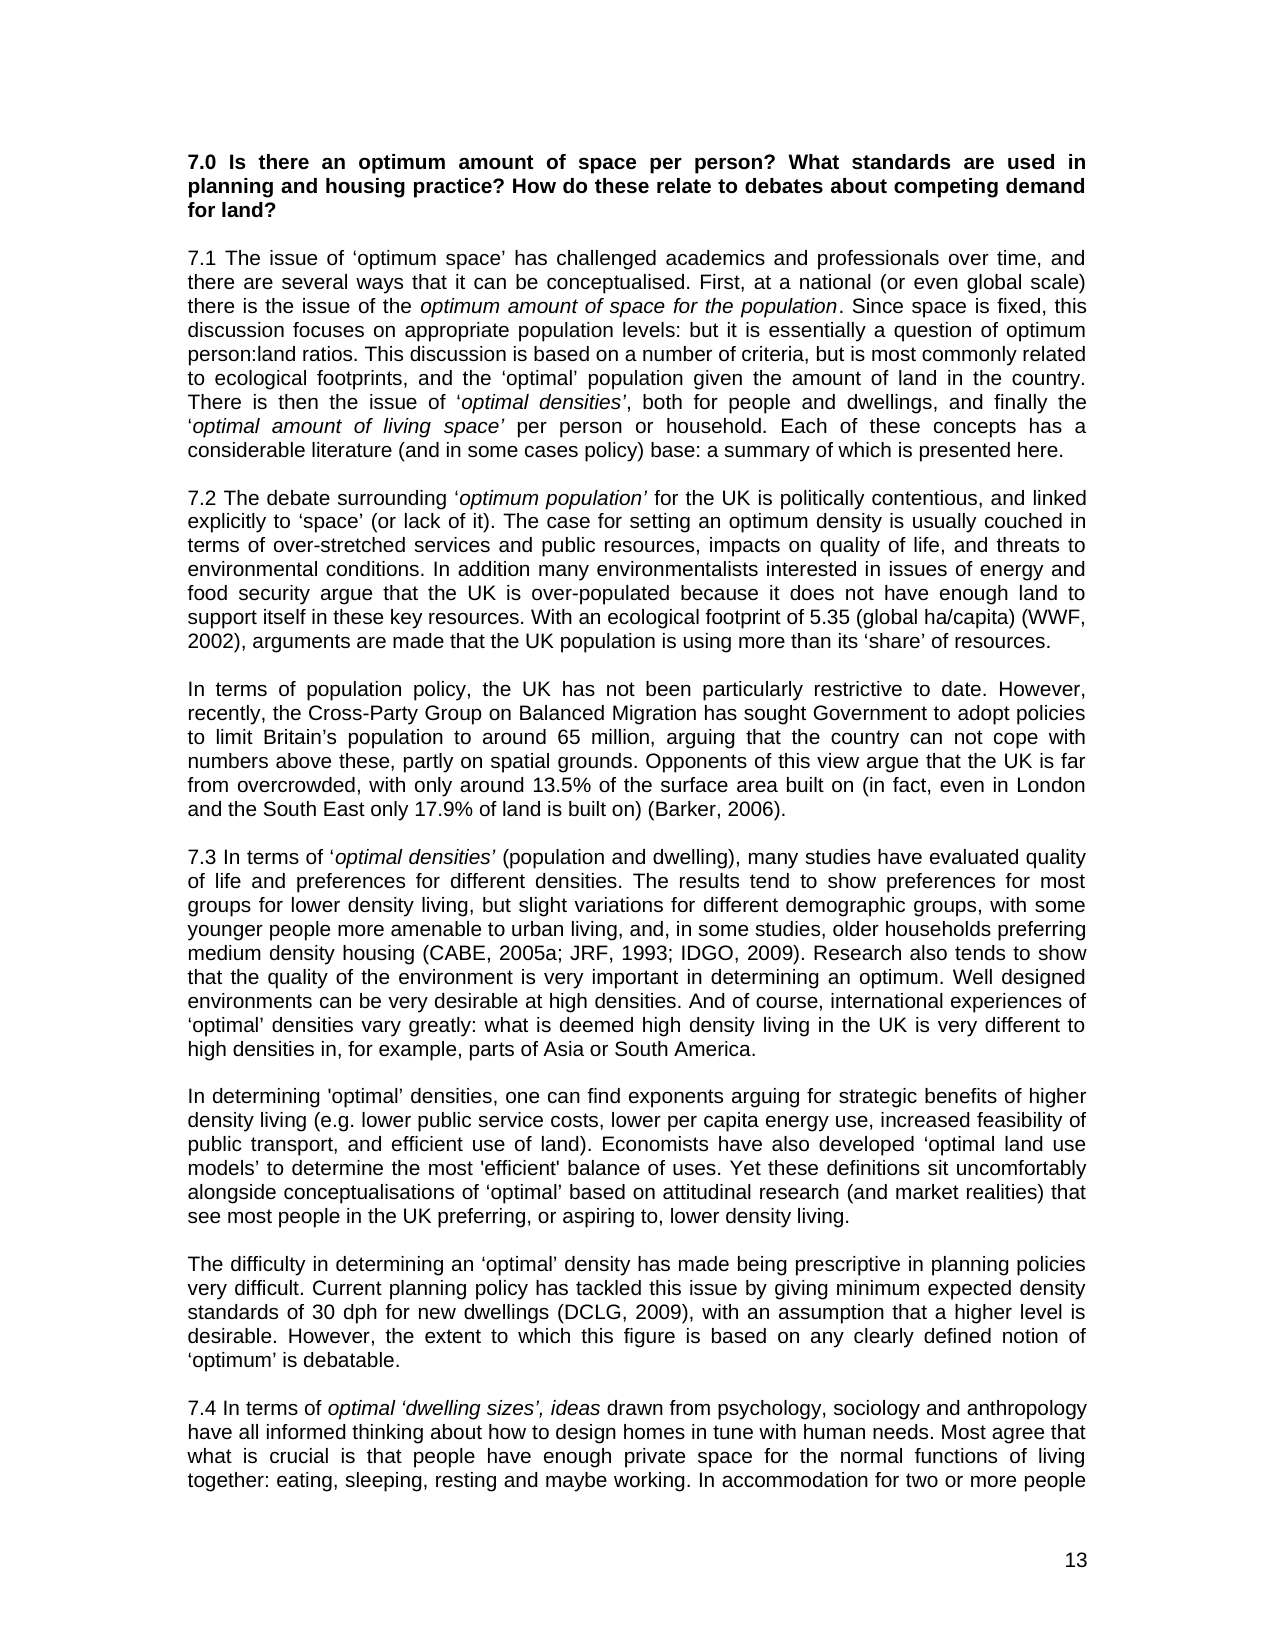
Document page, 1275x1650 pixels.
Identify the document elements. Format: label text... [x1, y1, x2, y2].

text 7.0 Is there an optimum amount of space per person? What standards are used in planning and housing practice? How do these relate to debates about competing demand for land? [187, 150, 1087, 222]
text The difficulty in determining an ‘optimal’ density has made being prescriptive in planning policies very difficult. Current planning policy has tackled this issue by giving minimum expected density standards of 30 dph for new dwellings (DCLG, 2009), with an assumption that a higher level is desirable. However, the extent to which this figure is based on any clearly defined notion of ‘optimum’ is debatable. [187, 1252, 1087, 1372]
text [187, 1396, 1087, 1492]
text 7.3 In terms of ‘optimal densities’ (population and dwelling), many studies have evaluated quality of life and preferences for different densities. The results tend to show preferences for most groups for lower density living, but slight variations for different demographic groups, with some younger people more amenable to urban living, and, in some studies, older households preferring medium density housing (CABE, 2005a; JRF, 1993; IDGO, 2009). Research also tends to show that the quality of the environment is very important in determining an optimum. Well designed environments can be very desirable at high densities. And of course, international experiences of ‘optimal’ densities vary greatly: what is deemed high density living in the is very different to high densities in, for example, parts of Asia or . [187, 845, 1087, 1060]
text 7.2 The debate surrounding ‘optimum population’ for the is politically contentious, and linked explicitly to ‘space’ (or lack of it). The case for setting an optimum density is usually couched in terms of over-stretched services and public resources, impacts on quality of life, and threats to environmental conditions. In addition many environmentalists interested in issues of energy and food security argue that the is over-populated because it does not have enough land to support itself in these key resources. With an ecological footprint of 5.35 (global ha/capita) (WWF, 2002), arguments are made that the UK population is using more than its ‘share’ of resources. [187, 485, 1087, 653]
text In determining 'optimal’ densities, one can find exponents arguing for strategic benefits of higher density living (e.g. lower public service costs, lower per capita energy use, increased feasibility of public transport, and efficient use of land). Economists have also developed ‘optimal land use models’ to determine the most 'efficient' balance of uses. Yet these definitions sit uncomfortably alongside conceptualisations of ‘optimal’ based on attitudinal research (and market realities) that see most people in the UK preferring, or aspiring to, lower density living. [187, 1084, 1087, 1228]
text In terms of population policy, the has not been particularly restrictive to date. However, recently, the Cross-Party Group on Balanced Migration has sought Government to adopt policies to limit ’s population to around 65 million, arguing that the country can not cope with numbers above these, partly on spatial grounds. Opponents of this view argue that the UK is far from overcrowded, with only around 13.5% of the surface area built on (in fact, even in London and the South East only 17.9% of land is built on) (Barker, 2006). [187, 677, 1087, 821]
text 7.1 The issue of ‘optimum space’ has challenged academics and professionals over time, and there are several ways that it can be conceptualised. First, at a national (or even global scale) there is the issue of the optimum amount of space for the population. Since space is fixed, this discussion focuses on appropriate population levels: but it is essentially a question of optimum person:land ratios. This discussion is based on a number of criteria, but is most commonly related to ecological footprints, and the ‘optimal’ population given the amount of land in the country. There is then the issue of ‘optimal densities’, both for people and dwellings, and finally the ‘optimal amount of living space’ per person or household. Each of these concepts has a considerable literature (and in some cases policy) base: a summary of which is presented here. [187, 246, 1087, 461]
